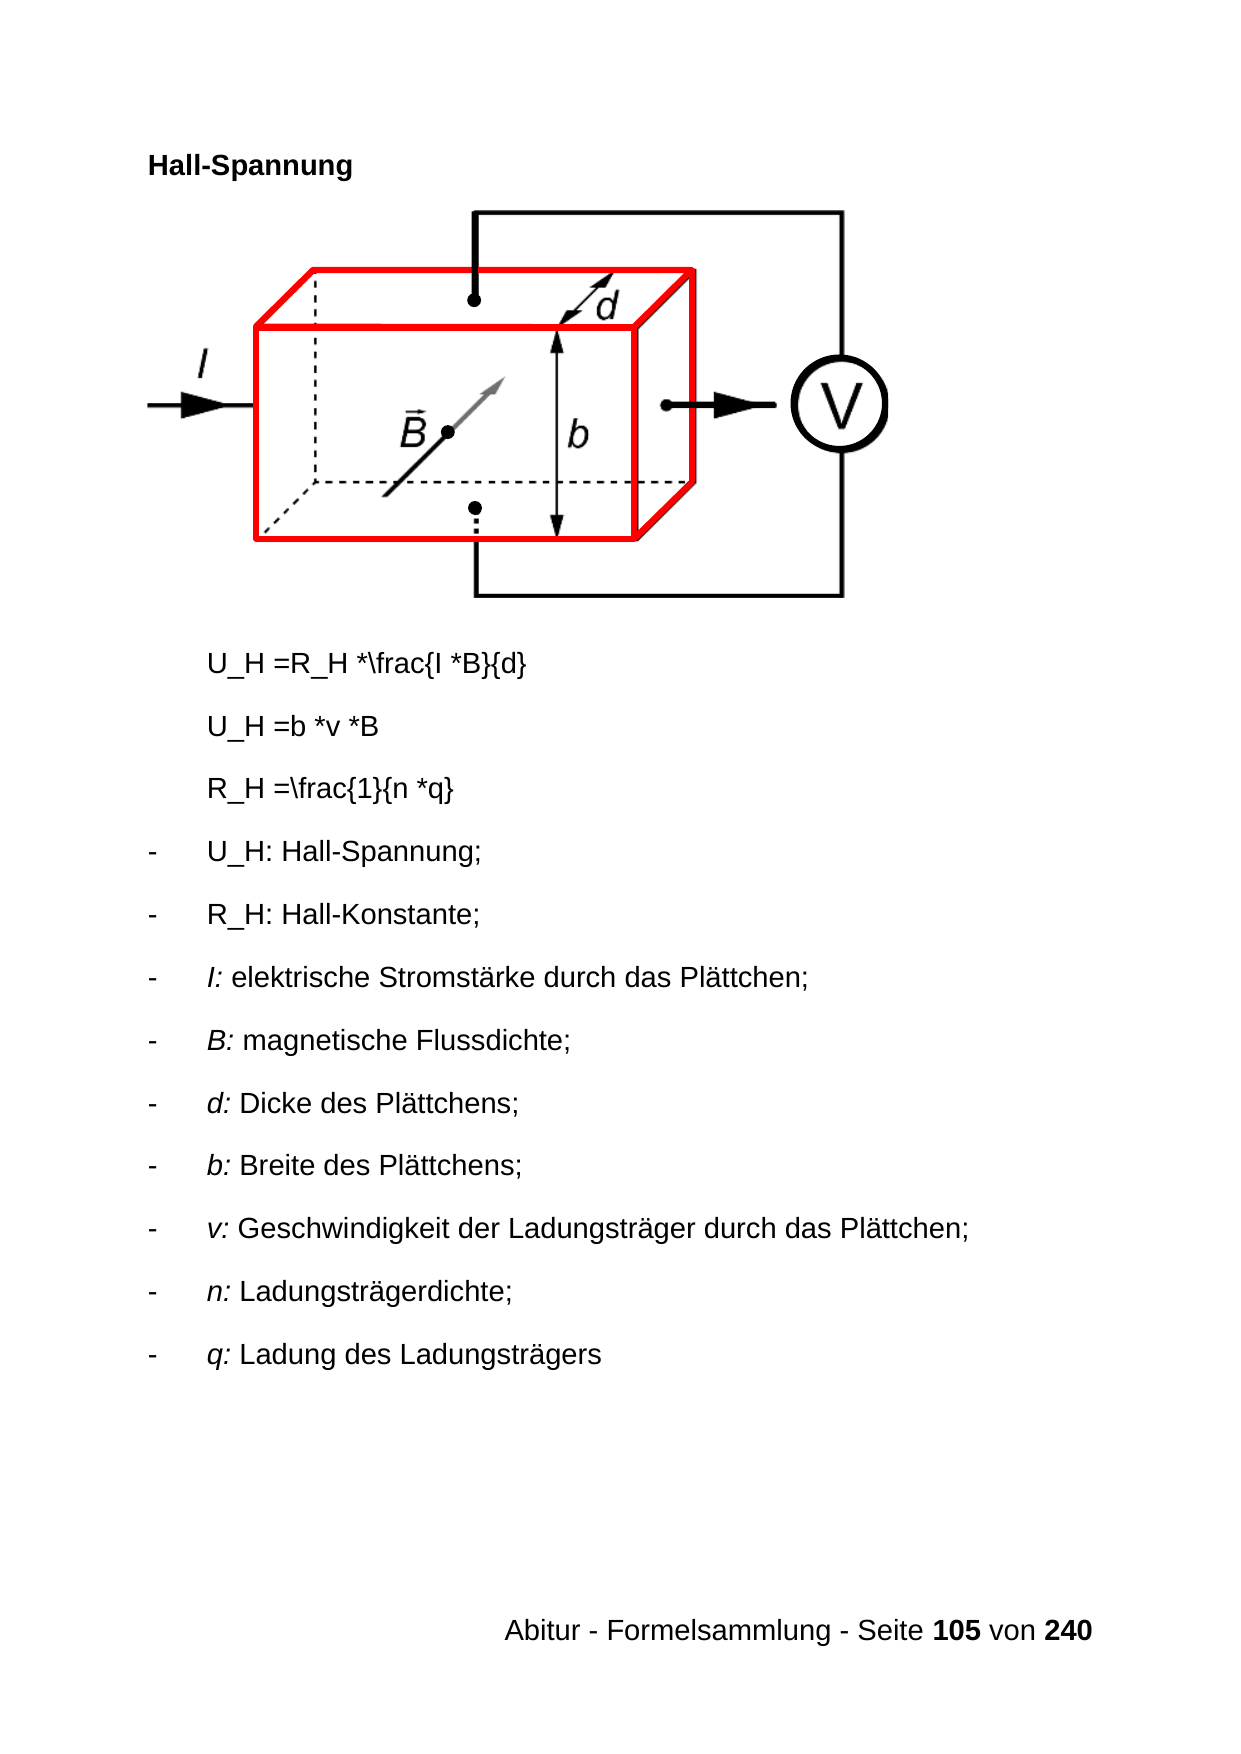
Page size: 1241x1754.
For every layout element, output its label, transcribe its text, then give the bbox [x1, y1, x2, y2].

list U_H =R_H *\frac{I *B}{d} [207, 646, 1093, 679]
list - n: Ladungsträgerdichte; [148, 1274, 1093, 1308]
list R_H =\frac{1}{n *q} [207, 772, 1093, 805]
list - B: magnetische Flussdichte; [148, 1023, 1093, 1056]
list U_H =b *v *B [207, 709, 1093, 742]
list - R_H: Hall-Konstante; [148, 897, 1093, 931]
list - q: Ladung des Ladungsträgers [148, 1337, 1093, 1370]
subtitle Hall-Spannung [148, 148, 1093, 181]
list - v: Geschwindigkeit der Ladungsträger durch das Plättchen; [148, 1211, 1093, 1245]
list - I: elektrische Stromstärke durch das Plättchen; [148, 960, 1093, 993]
list - U_H: Hall-Spannung; [148, 834, 1093, 868]
list - d: Dicke des Plättchens; [148, 1086, 1093, 1119]
list - b: Breite des Plättchens; [148, 1148, 1093, 1182]
